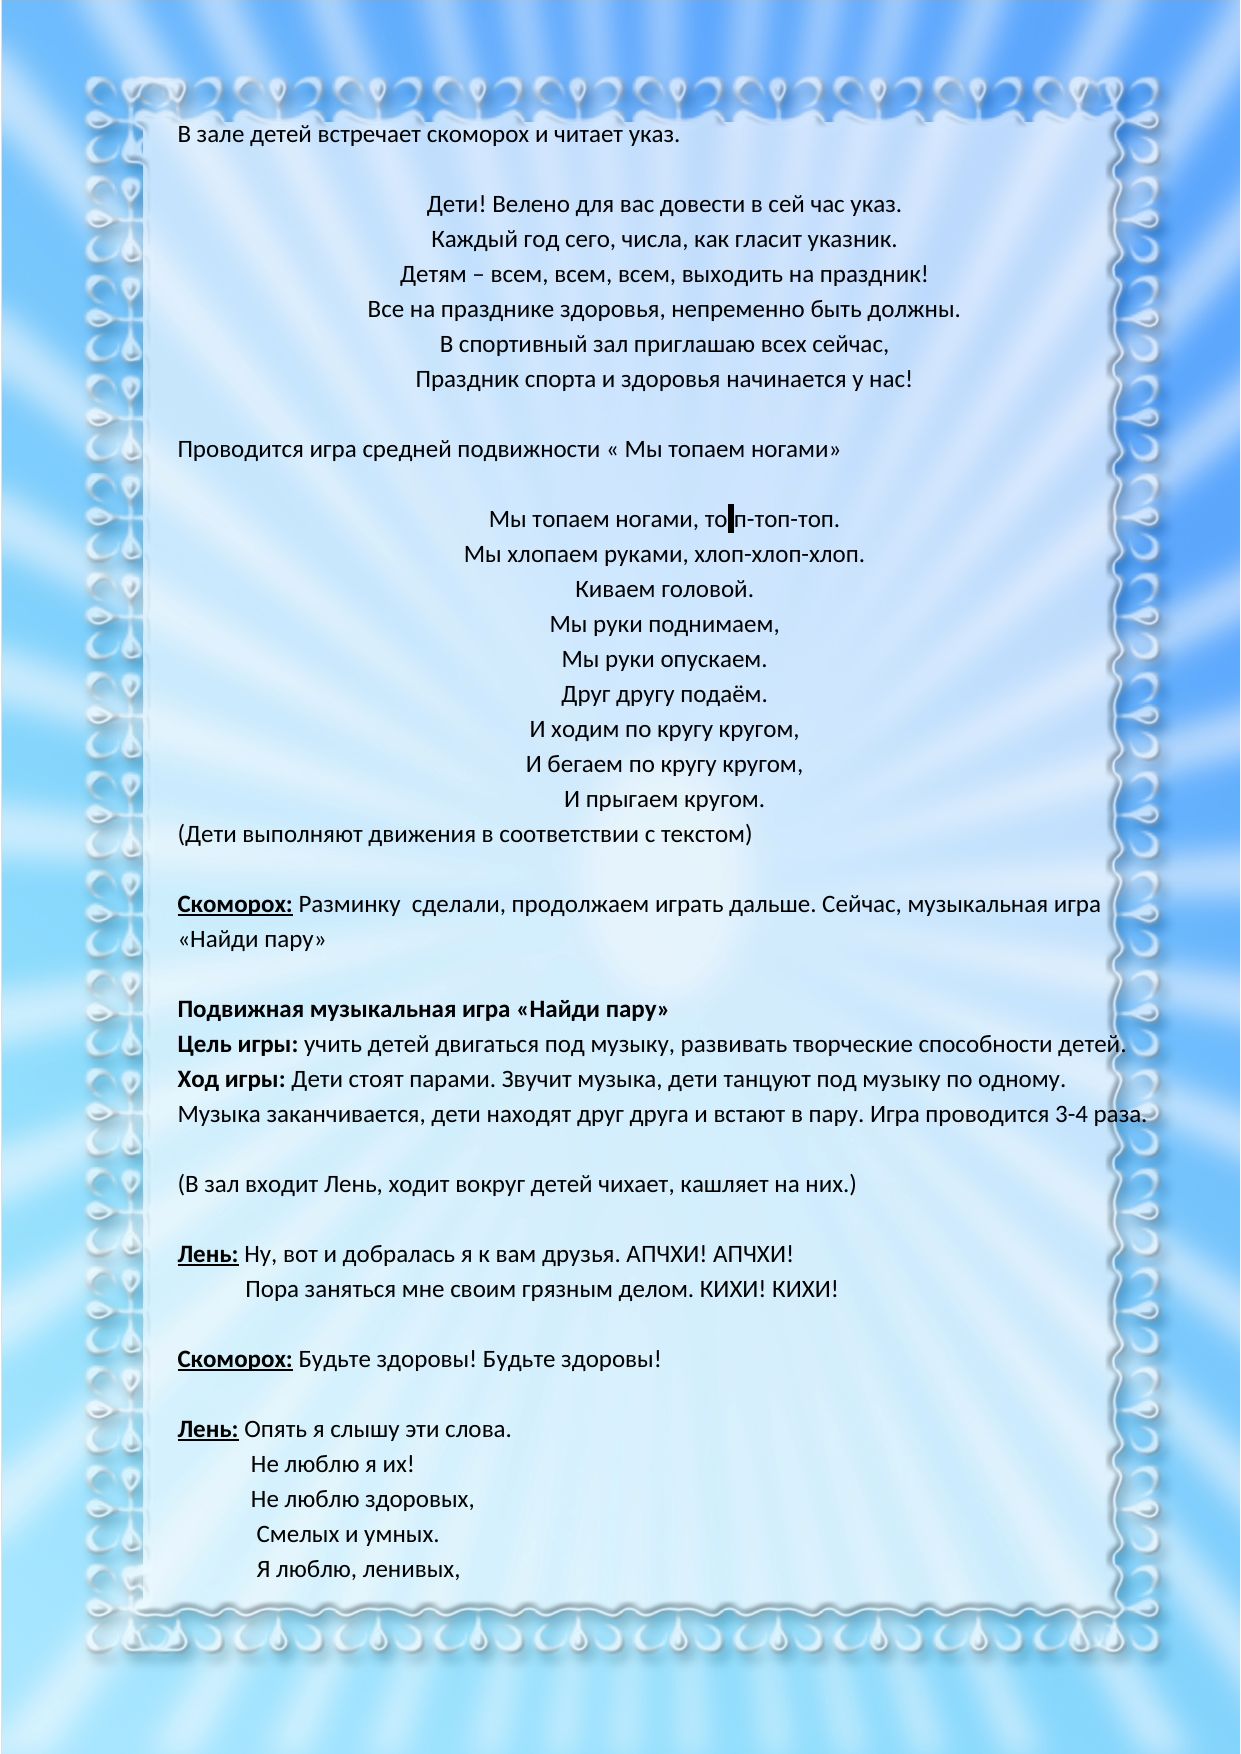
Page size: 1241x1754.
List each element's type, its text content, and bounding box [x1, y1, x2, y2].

text Киваем головой. [177, 573, 1152, 604]
text Не люблю я их! [177, 1448, 1152, 1479]
text Детям – всем, всем, всем, выходить на праздник! [177, 258, 1152, 289]
text Проводится игра средней подвижности « Мы топаем ногами» [177, 433, 1152, 464]
text Пора заняться мне своим грязным делом. КИХИ! КИХИ! [177, 1273, 1152, 1304]
text Все на празднике здоровья, непременно быть должны. [177, 293, 1152, 324]
text (В зал входит Лень, ходит вокруг детей чихает, кашляет на них.) [177, 1168, 1152, 1199]
text Ход игры: Дети стоят парами. Звучит музыка, дети танцуют под музыку по одному. Музыка заканчивается, дети находят друг друга и встают в пару. Игра проводится 3-4 раза. [177, 1063, 1152, 1129]
picture [1, 0, 1241, 1754]
text Скоморох: Разминку сделали, продолжаем играть дальше. Сейчас, музыкальная игра «Найди пару» [177, 888, 1152, 954]
text Мы хлопаем руками, хлоп-хлоп-хлоп. [177, 538, 1152, 569]
text Дети! Велено для вас довести в сей час указ. [177, 188, 1152, 219]
text Каждый год сего, числа, как гласит указник. [177, 223, 1152, 254]
text Мы топаем ногами, то п-топ-топ. [177, 503, 1152, 534]
text Скоморох: Будьте здоровы! Будьте здоровы! [177, 1343, 1152, 1374]
text Цель игры: учить детей двигаться под музыку, развивать творческие способности детей. [177, 1028, 1152, 1059]
text Не люблю здоровых, [177, 1483, 1152, 1514]
text Лень: Опять я слышу эти слова. [177, 1413, 1152, 1444]
text Мы руки опускаем. [177, 643, 1152, 674]
text Я люблю, ленивых, [177, 1553, 1152, 1584]
text В спортивный зал приглашаю всех сейчас, [177, 328, 1152, 359]
text В зале детей встречает скоморох и читает указ. [177, 118, 1152, 149]
text Праздник спорта и здоровья начинается у нас! [177, 363, 1152, 394]
text Друг другу подаём. [177, 678, 1152, 709]
text (Дети выполняют движения в соответствии с текстом) [177, 818, 1152, 849]
text И бегаем по кругу кругом, [177, 748, 1152, 779]
text И прыгаем кругом. [177, 783, 1152, 814]
text Лень: Ну, вот и добралась я к вам друзья. АПЧХИ! АПЧХИ! [177, 1238, 1152, 1269]
text И ходим по кругу кругом, [177, 713, 1152, 744]
text Смелых и умных. [177, 1518, 1152, 1549]
text Подвижная музыкальная игра «Найди пару» [177, 993, 1152, 1024]
text Мы руки поднимаем, [177, 608, 1152, 639]
